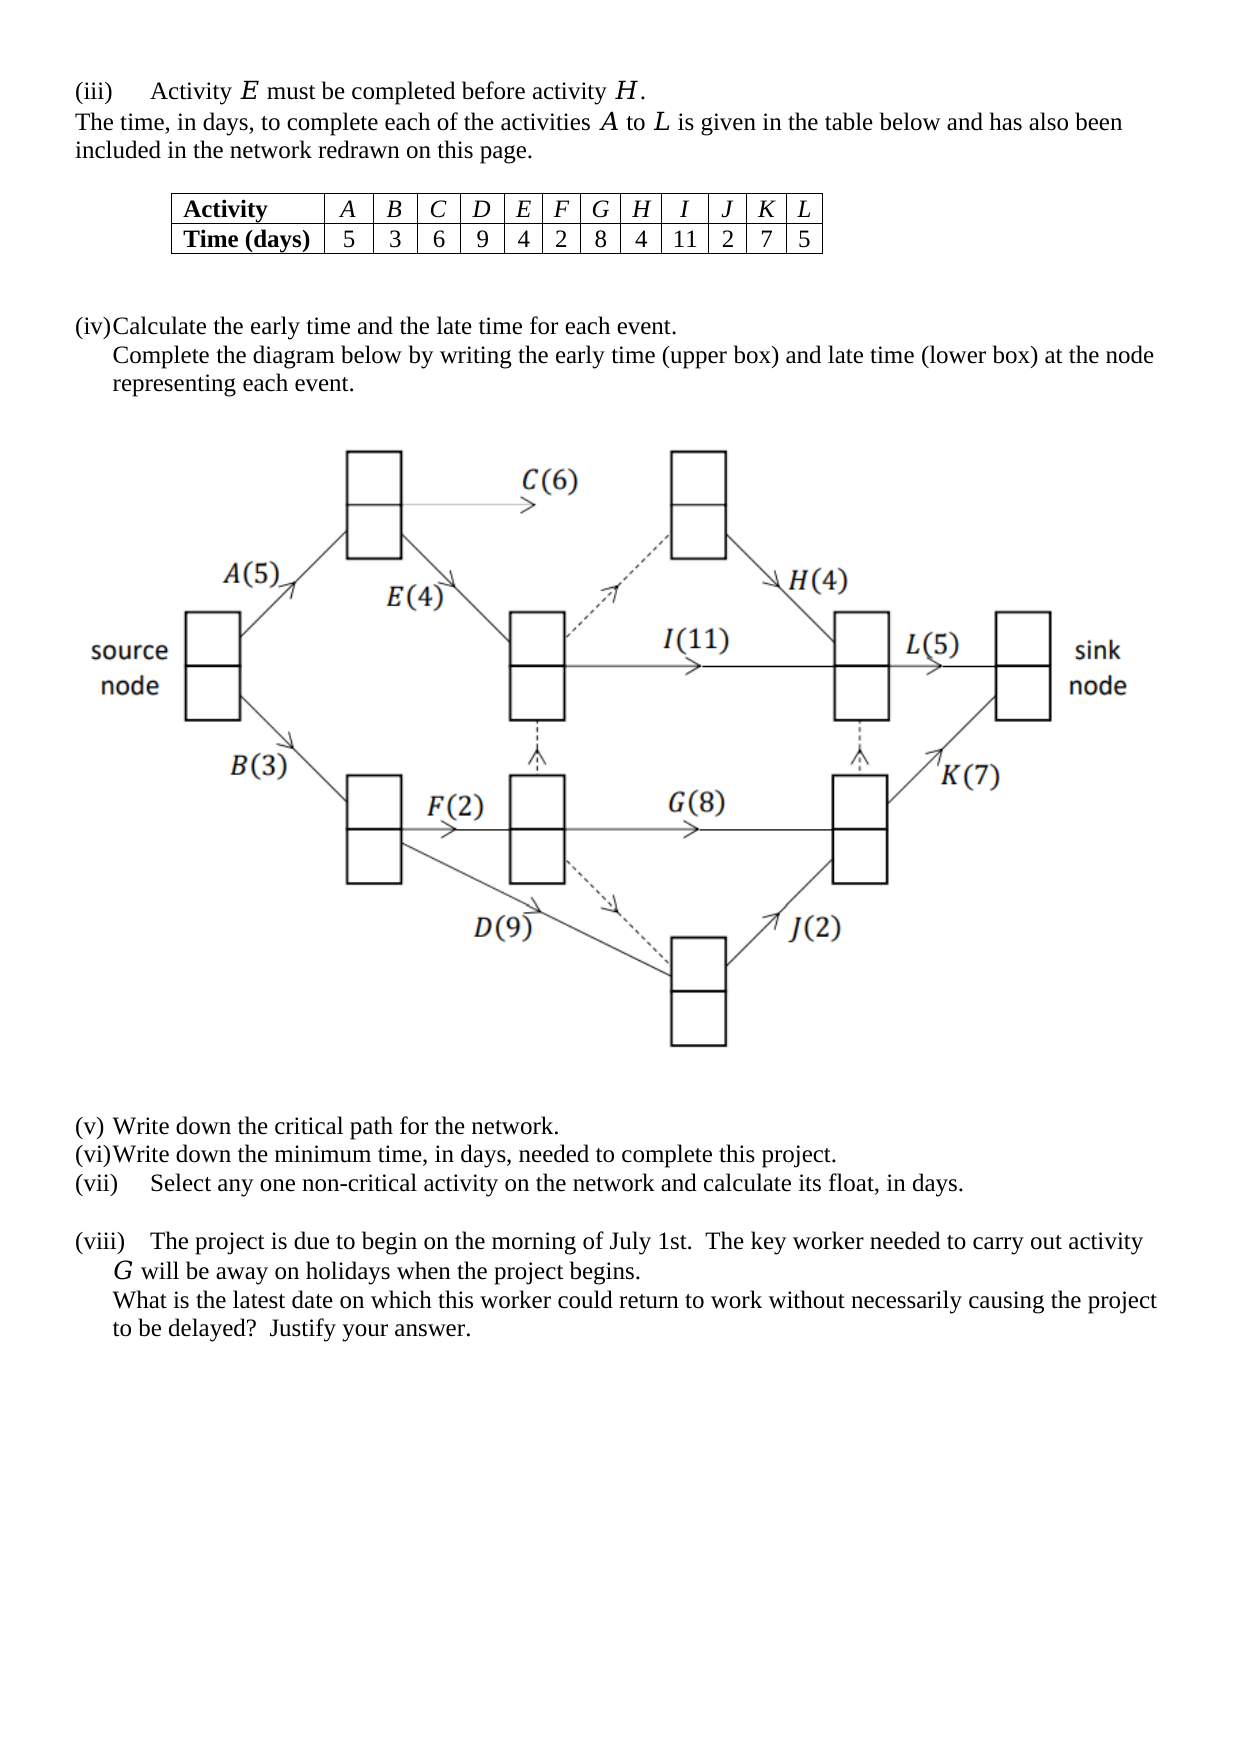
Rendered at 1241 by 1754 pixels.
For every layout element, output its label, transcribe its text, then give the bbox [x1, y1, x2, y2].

list Activity 𝐸 must be completed before activity 𝐻. [75, 75, 1165, 105]
table_cell 2 [709, 224, 746, 252]
table_cell 11 [662, 224, 708, 252]
list Write down the critical path for the network. [75, 1111, 1165, 1139]
table_header G [581, 194, 620, 223]
picture [75, 426, 1140, 1054]
table_cell Time (days) [172, 224, 324, 252]
table_cell 2 [543, 224, 580, 252]
table_cell 6 [418, 224, 460, 252]
table_header L [787, 194, 822, 223]
table_cell 4 [621, 224, 661, 252]
list Write down the minimum time, in days, needed to complete this project. [75, 1139, 1165, 1168]
table_header Activity [172, 194, 324, 223]
table_cell 7 [747, 224, 786, 252]
list Calculate the early time and the late time for each event. Complete the diagram below by writing the early time (upper box) and late time (lower box) at the node representing each event. [75, 311, 1165, 397]
table_header F [543, 194, 580, 223]
table_cell 3 [374, 224, 417, 252]
table_header J [709, 194, 746, 223]
table_header K [747, 194, 786, 223]
table_header C [418, 194, 460, 223]
table_cell 5 [325, 224, 373, 252]
table_cell 5 [787, 224, 822, 252]
table_cell 4 [505, 224, 542, 252]
text The time, in days, to complete each of the activities 𝐴 to 𝐿 is given in the table below and has also been included in the network redrawn on this page. [75, 105, 1165, 164]
list The project is due to begin on the morning of July 1st. The key worker needed to carry out activity 𝐺 will be away on holidays when the project begins. What is the latest date on which this worker could return to work without necessarily causing the project to be delayed? Justify your answer. [75, 1226, 1165, 1342]
table_header B [374, 194, 417, 223]
table_header I [662, 194, 708, 223]
table_cell 8 [581, 224, 620, 252]
list Select any one non‐critical activity on the network and calculate its float, in days. [75, 1168, 1165, 1197]
table_header D [461, 194, 504, 223]
table_header H [621, 194, 661, 223]
table_cell 9 [461, 224, 504, 252]
table_header A [325, 194, 373, 223]
table_header E [505, 194, 542, 223]
